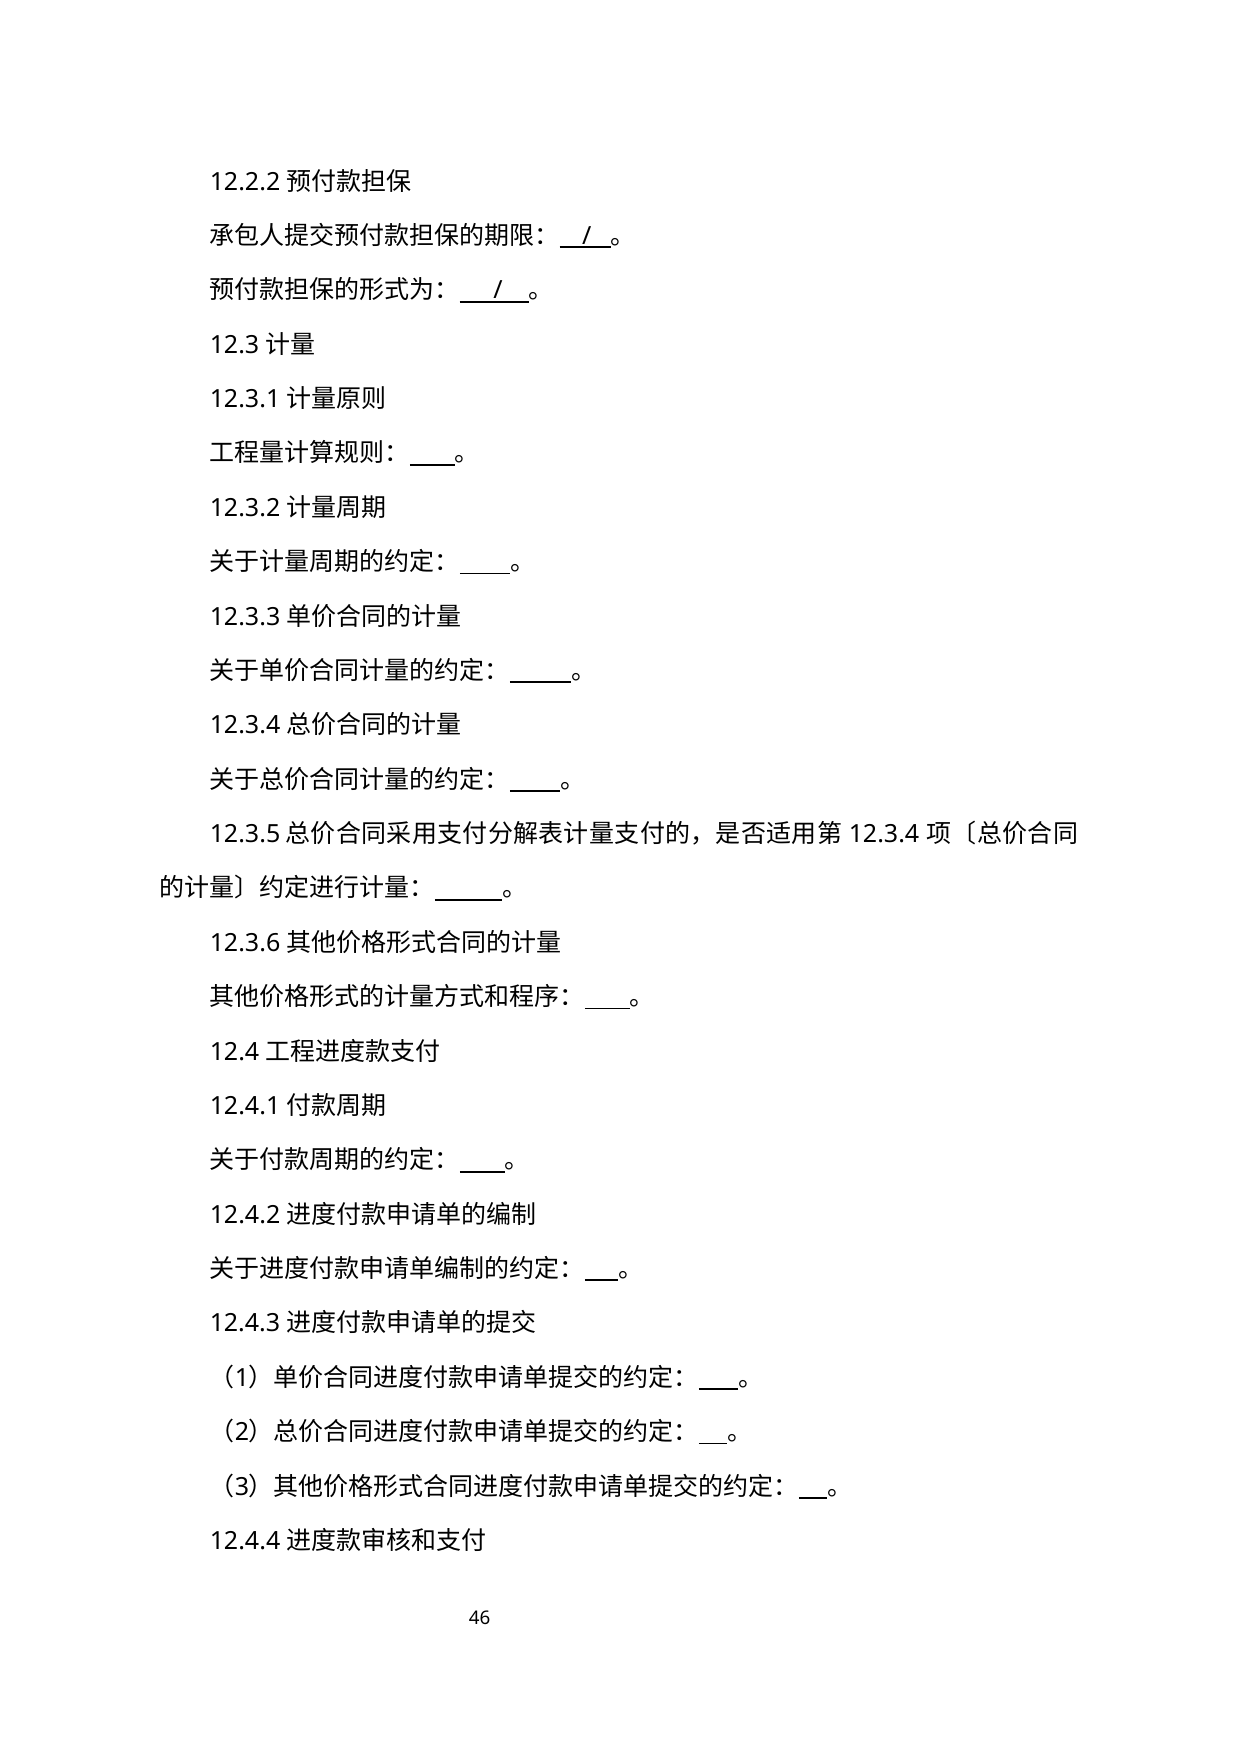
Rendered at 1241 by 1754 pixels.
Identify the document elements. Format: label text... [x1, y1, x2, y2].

list 预付款担保的形式为： / 。 [159, 270, 1078, 306]
list （2）总价合同进度付款申请单提交的约定： 。 [159, 1412, 1078, 1448]
list （3）其他价格形式合同进度付款申请单提交的约定： 。 [159, 1466, 1078, 1502]
list 关于进度付款申请单编制的约定： 。 [159, 1248, 1078, 1285]
list 12.3.5总价合同采用支付分解表计量支付的，是否适用第12.3.4 项〔总价合同的计量〕约定进行计量： 。 [159, 813, 1078, 904]
list 12.4.2 进度付款申请单的编制 [159, 1194, 1078, 1230]
list 12.3.3 单价合同的计量 [159, 596, 1078, 632]
list 其他价格形式的计量方式和程序： 。 [159, 977, 1078, 1013]
list 承包人提交预付款担保的期限： / 。 [159, 215, 1078, 252]
list 12.4.3 进度付款申请单的提交 [159, 1303, 1078, 1339]
list 关于付款周期的约定： 。 [159, 1140, 1078, 1176]
list 12.3 计量 [159, 324, 1078, 360]
list 12.4.4 进度款审核和支付 [159, 1520, 1078, 1557]
list 12.3.6 其他价格形式合同的计量 [159, 922, 1078, 958]
list 关于计量周期的约定： 。 [159, 542, 1078, 578]
list 关于单价合同计量的约定： 。 [159, 650, 1078, 687]
list 12.3.1 计量原则 [159, 378, 1078, 415]
list 12.4.1 付款周期 [159, 1085, 1078, 1122]
list （1）单价合同进度付款申请单提交的约定： 。 [159, 1357, 1078, 1393]
list 12.3.4 总价合同的计量 [159, 705, 1078, 741]
list 12.4 工程进度款支付 [159, 1031, 1078, 1067]
list 12.2.2 预付款担保 [159, 161, 1078, 197]
list 关于总价合同计量的约定： 。 [159, 759, 1078, 795]
list 工程量计算规则： 。 [159, 433, 1078, 469]
list 12.3.2 计量周期 [159, 487, 1078, 523]
